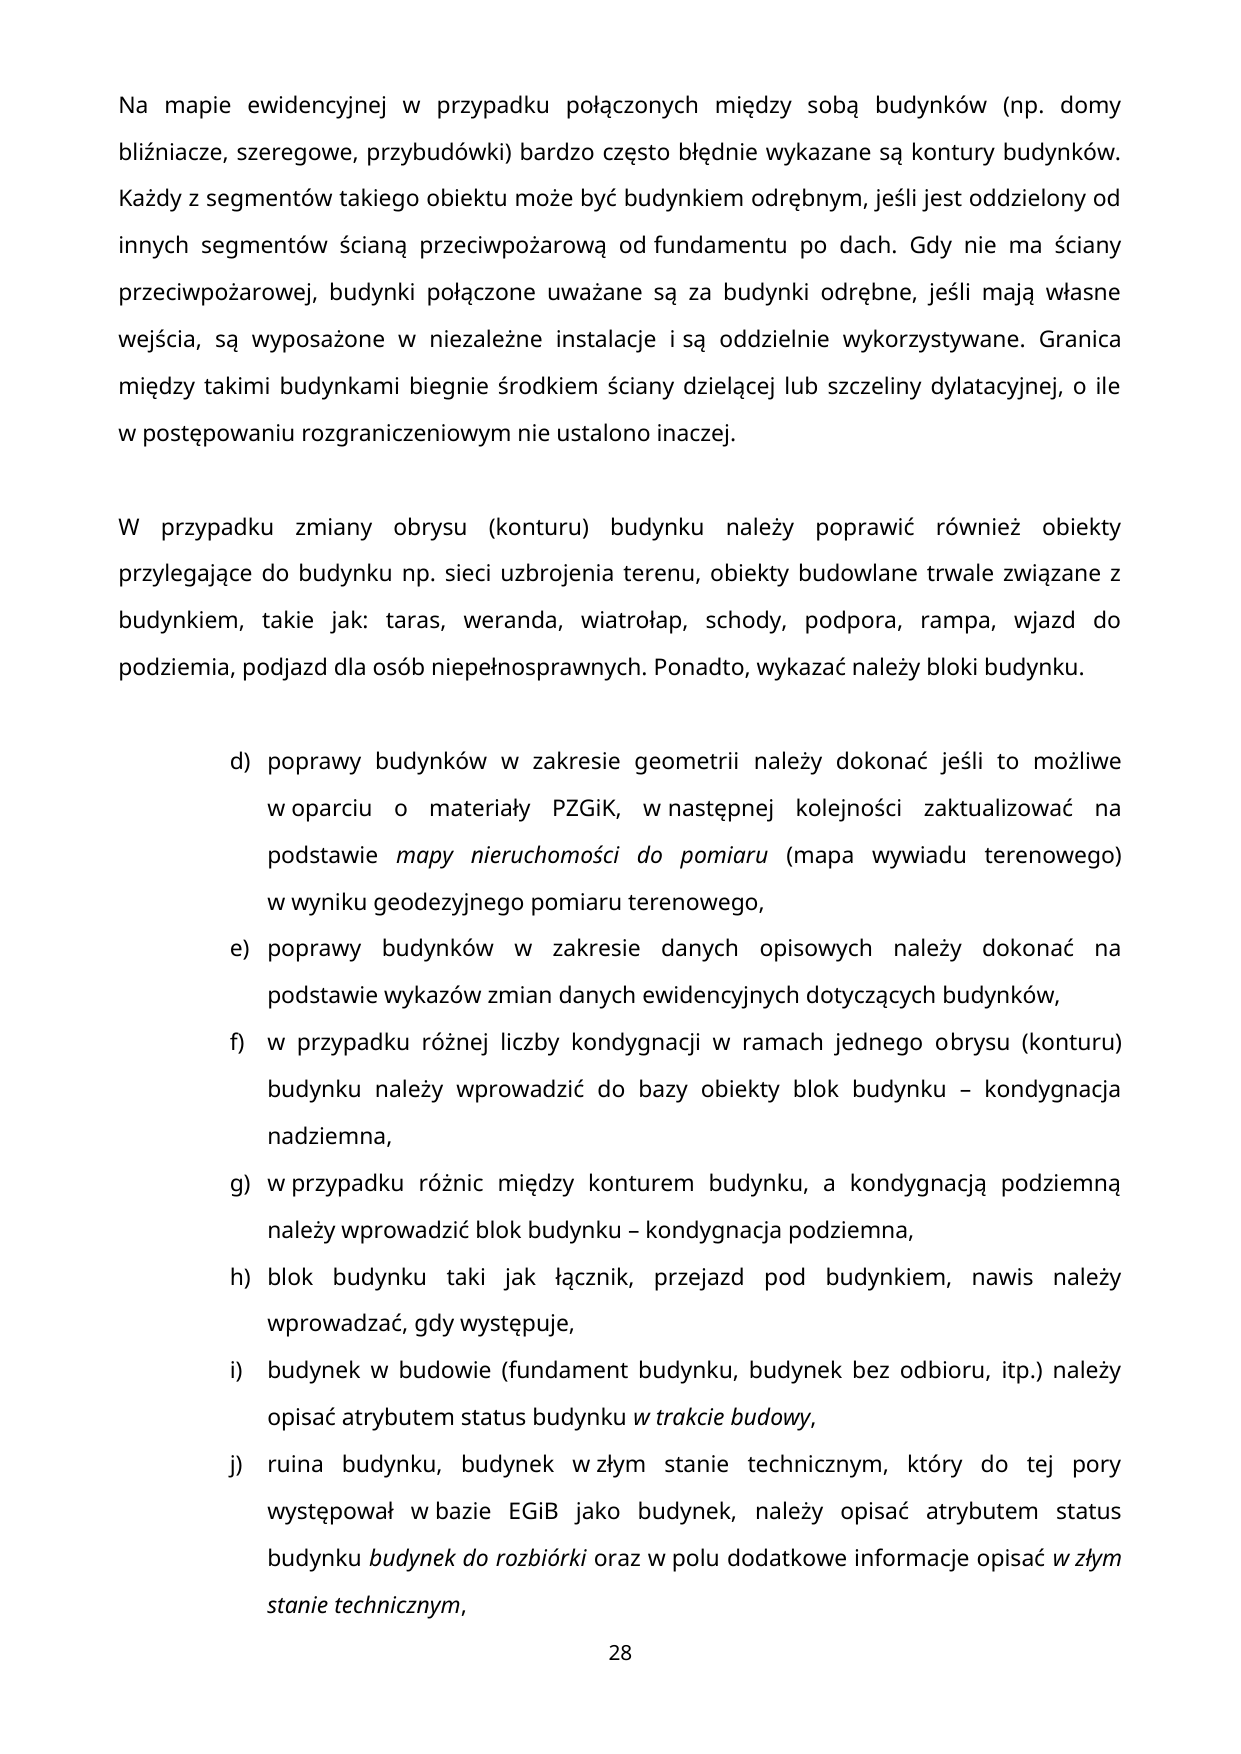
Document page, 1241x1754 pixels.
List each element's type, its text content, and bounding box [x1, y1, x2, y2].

list blok budynku taki jak łącznik, przejazd pod budynkiem, nawis należy wprowadzać, gdy występuje, [229, 1261, 1122, 1339]
list budynek w budowie (fundament budynku, budynek bez odbioru, itp.) należy opisać atrybutem status budynku w trakcie budowy, [229, 1354, 1122, 1432]
text W przypadku zmiany obrysu (konturu) budynku należy poprawić również obiekty przylegające do budynku np. sieci uzbrojenia terenu, obiekty budowlane trwale związane z budynkiem, takie jak: taras, weranda, wiatrołap, schody, podpora, rampa, wjazd do podziemia, podjazd dla osób niepełnosprawnych. Ponadto, wykazać należy bloki budynku. [118, 511, 1122, 682]
list ruina budynku, budynek w złym stanie technicznym, który do tej pory występował w bazie EGiB jako budynek, należy opisać atrybutem status budynku budynek do rozbiórki oraz w polu dodatkowe informacje opisać w złym stanie technicznym, [229, 1448, 1122, 1620]
list w przypadku różnic między konturem budynku, a kondygnacją podziemną należy wprowadzić blok budynku – kondygnacja podziemna, [229, 1167, 1122, 1245]
text Na mapie ewidencyjnej w przypadku połączonych między sobą budynków (np. domy bliźniacze, szeregowe, przybudówki) bardzo często błędnie wykazane są kontury budynków. Każdy z segmentów takiego obiektu może być budynkiem odrębnym, jeśli jest oddzielony od innych segmentów ścianą przeciwpożarową od fundamentu po dach. Gdy nie ma ściany przeciwpożarowej, budynki połączone uważane są za budynki odrębne, jeśli mają własne wejścia, są wyposażone w niezależne instalacje i są oddzielnie wykorzystywane. Granica między takimi budynkami biegnie środkiem ściany dzielącej lub szczeliny dylatacyjnej, o ile w postępowaniu rozgraniczeniowym nie ustalono inaczej. [118, 89, 1122, 448]
list w przypadku różnej liczby kondygnacji w ramach jednego obrysu (konturu) budynku należy wprowadzić do bazy obiekty blok budynku – kondygnacja nadziemna, [229, 1026, 1122, 1151]
list poprawy budynków w zakresie geometrii należy dokonać jeśli to możliwe w oparciu o materiały PZGiK, w następnej kolejności zaktualizować na podstawie mapy nieruchomości do pomiaru (mapa wywiadu terenowego) w wyniku geodezyjnego pomiaru terenowego, [229, 745, 1122, 917]
list poprawy budynków w zakresie danych opisowych należy dokonać na podstawie wykazów zmian danych ewidencyjnych dotyczących budynków, [229, 932, 1122, 1011]
